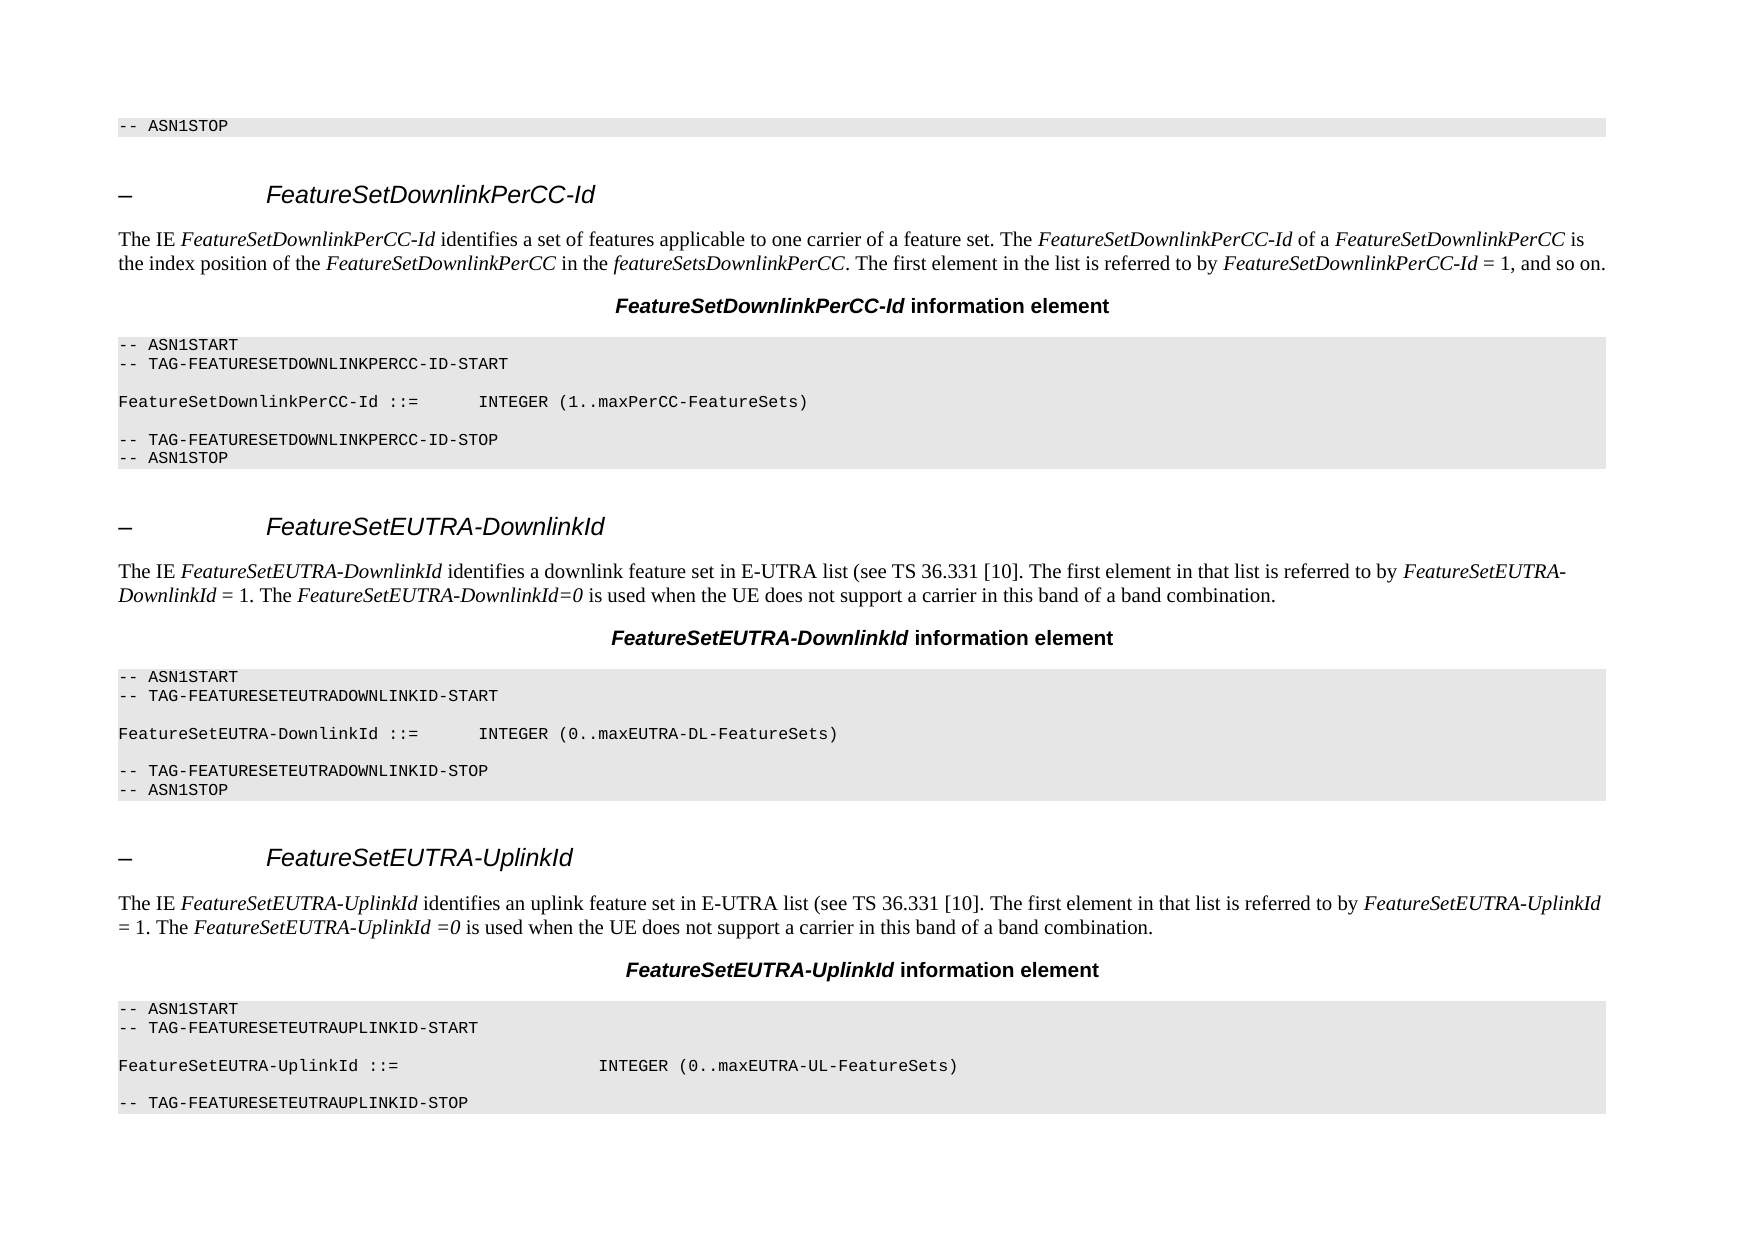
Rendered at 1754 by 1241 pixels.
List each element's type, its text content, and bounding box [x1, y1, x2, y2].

text -- TAG-FEATURESETEUTRADOWNLINKID-STOP [118, 763, 1606, 782]
text -- ASN1STOP [118, 118, 1606, 137]
text FeatureSetEUTRA-DownlinkId ::= INTEGER (0..maxEUTRA-DL-FeatureSets) [118, 725, 1606, 744]
text The IE FeatureSetEUTRA-DownlinkId identifies a downlink feature set in E-UTRA list (see TS 36.331 [10]. The first element in that list is referred to by FeatureSetEUTRA-DownlinkId = 1. The FeatureSetEUTRA-DownlinkId=0 is used when the UE does not support a carrier in this band of a band combination. [118, 559, 1606, 607]
text -- TAG-FEATURESETDOWNLINKPERCC-ID-START [118, 356, 1606, 374]
text -- ASN1STOP [118, 782, 1606, 801]
text -- ASN1STOP [118, 450, 1606, 469]
text -- ASN1START [118, 669, 1606, 687]
text -- ASN1START [118, 1001, 1606, 1019]
text -- TAG-FEATURESETEUTRAUPLINKID-STOP [118, 1095, 1606, 1114]
text -- ASN1START [118, 337, 1606, 356]
text -- TAG-FEATURESETEUTRADOWNLINKID-START [118, 687, 1606, 706]
subtitle – FeatureSetEUTRA-UplinkId [118, 843, 1606, 872]
text -- TAG-FEATURESETDOWNLINKPERCC-ID-STOP [118, 431, 1606, 450]
text FeatureSetEUTRA-UplinkId ::= INTEGER (0..maxEUTRA-UL-FeatureSets) [118, 1057, 1606, 1076]
text FeatureSetEUTRA-DownlinkId information element [118, 626, 1606, 650]
text The IE FeatureSetDownlinkPerCC-Id identifies a set of features applicable to one carrier of a feature set. The FeatureSetDownlinkPerCC-Id of a FeatureSetDownlinkPerCC is the index position of the FeatureSetDownlinkPerCC in the featureSetsDownlinkPerCC. The first element in the list is referred to by FeatureSetDownlinkPerCC-Id = 1, and so on. [118, 227, 1606, 275]
text FeatureSetDownlinkPerCC-Id ::= INTEGER (1..maxPerCC-FeatureSets) [118, 393, 1606, 412]
subtitle – FeatureSetEUTRA-DownlinkId [118, 512, 1606, 540]
text FeatureSetDownlinkPerCC-Id information element [118, 294, 1606, 318]
text The IE FeatureSetEUTRA-UplinkId identifies an uplink feature set in E-UTRA list (see TS 36.331 [10]. The first element in that list is referred to by FeatureSetEUTRA-UplinkId = 1. The FeatureSetEUTRA-UplinkId =0 is used when the UE does not support a carrier in this band of a band combination. [118, 891, 1606, 939]
text -- TAG-FEATURESETEUTRAUPLINKID-START [118, 1019, 1606, 1038]
text FeatureSetEUTRA-UplinkId information element [118, 958, 1606, 982]
subtitle – FeatureSetDownlinkPerCC-Id [118, 180, 1606, 208]
